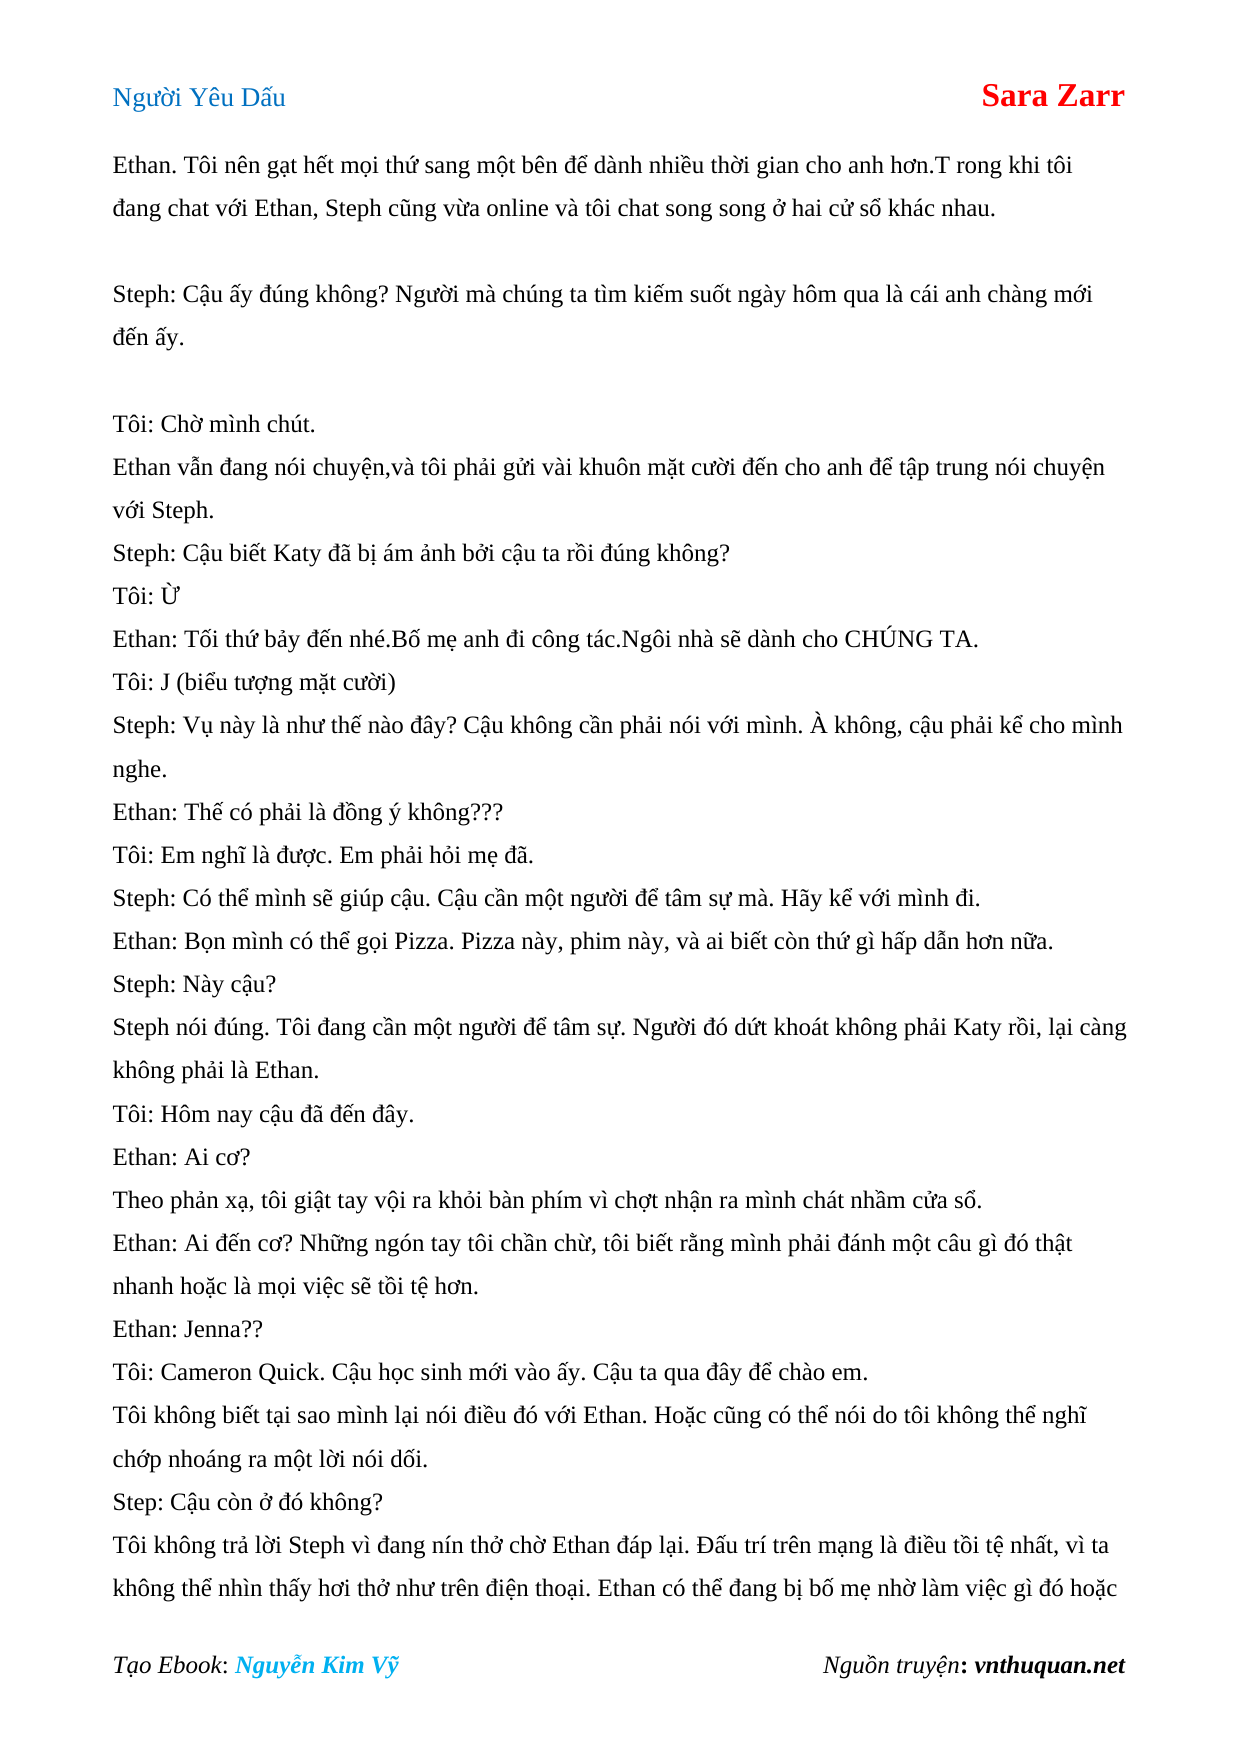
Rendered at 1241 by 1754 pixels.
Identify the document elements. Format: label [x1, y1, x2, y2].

text [112, 150, 1128, 1602]
